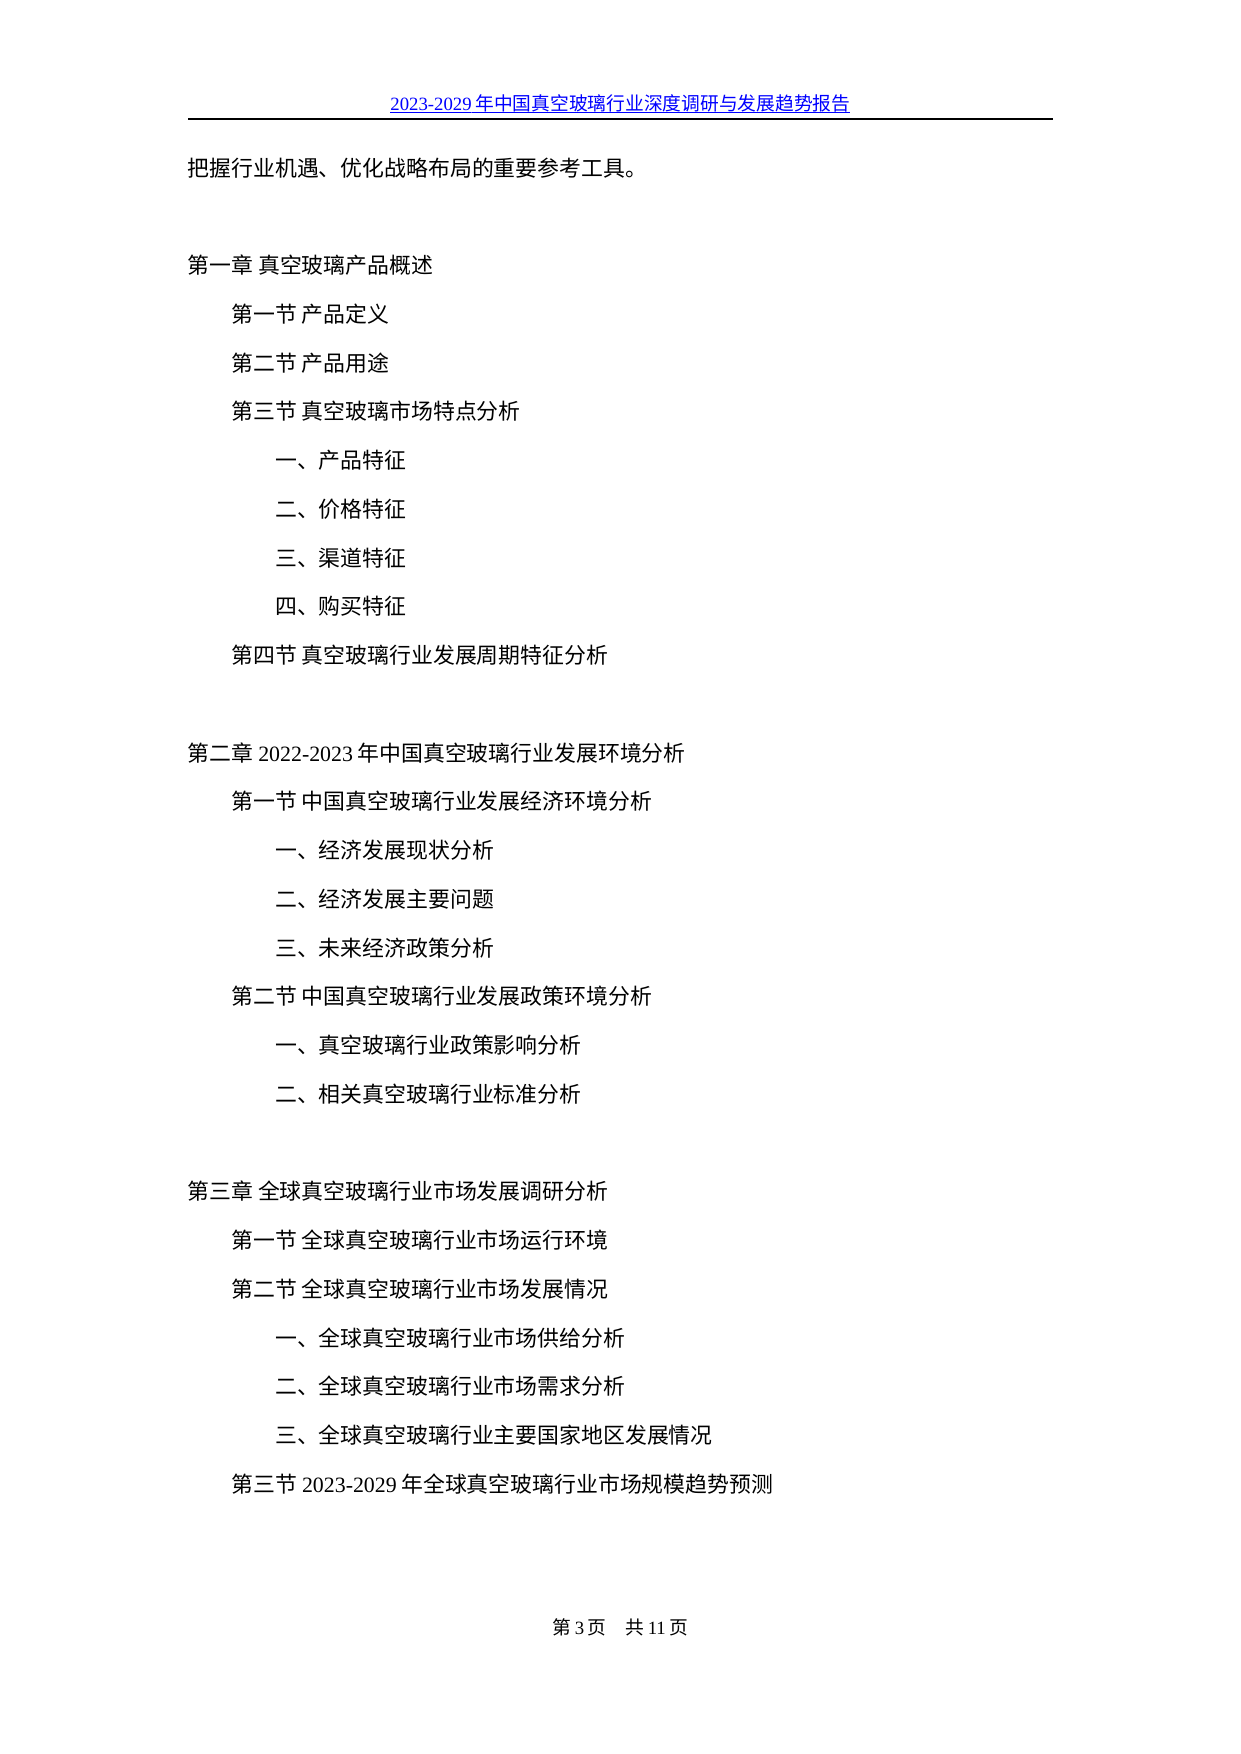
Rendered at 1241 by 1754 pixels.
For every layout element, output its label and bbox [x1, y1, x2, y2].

text [187, 150, 1053, 1499]
